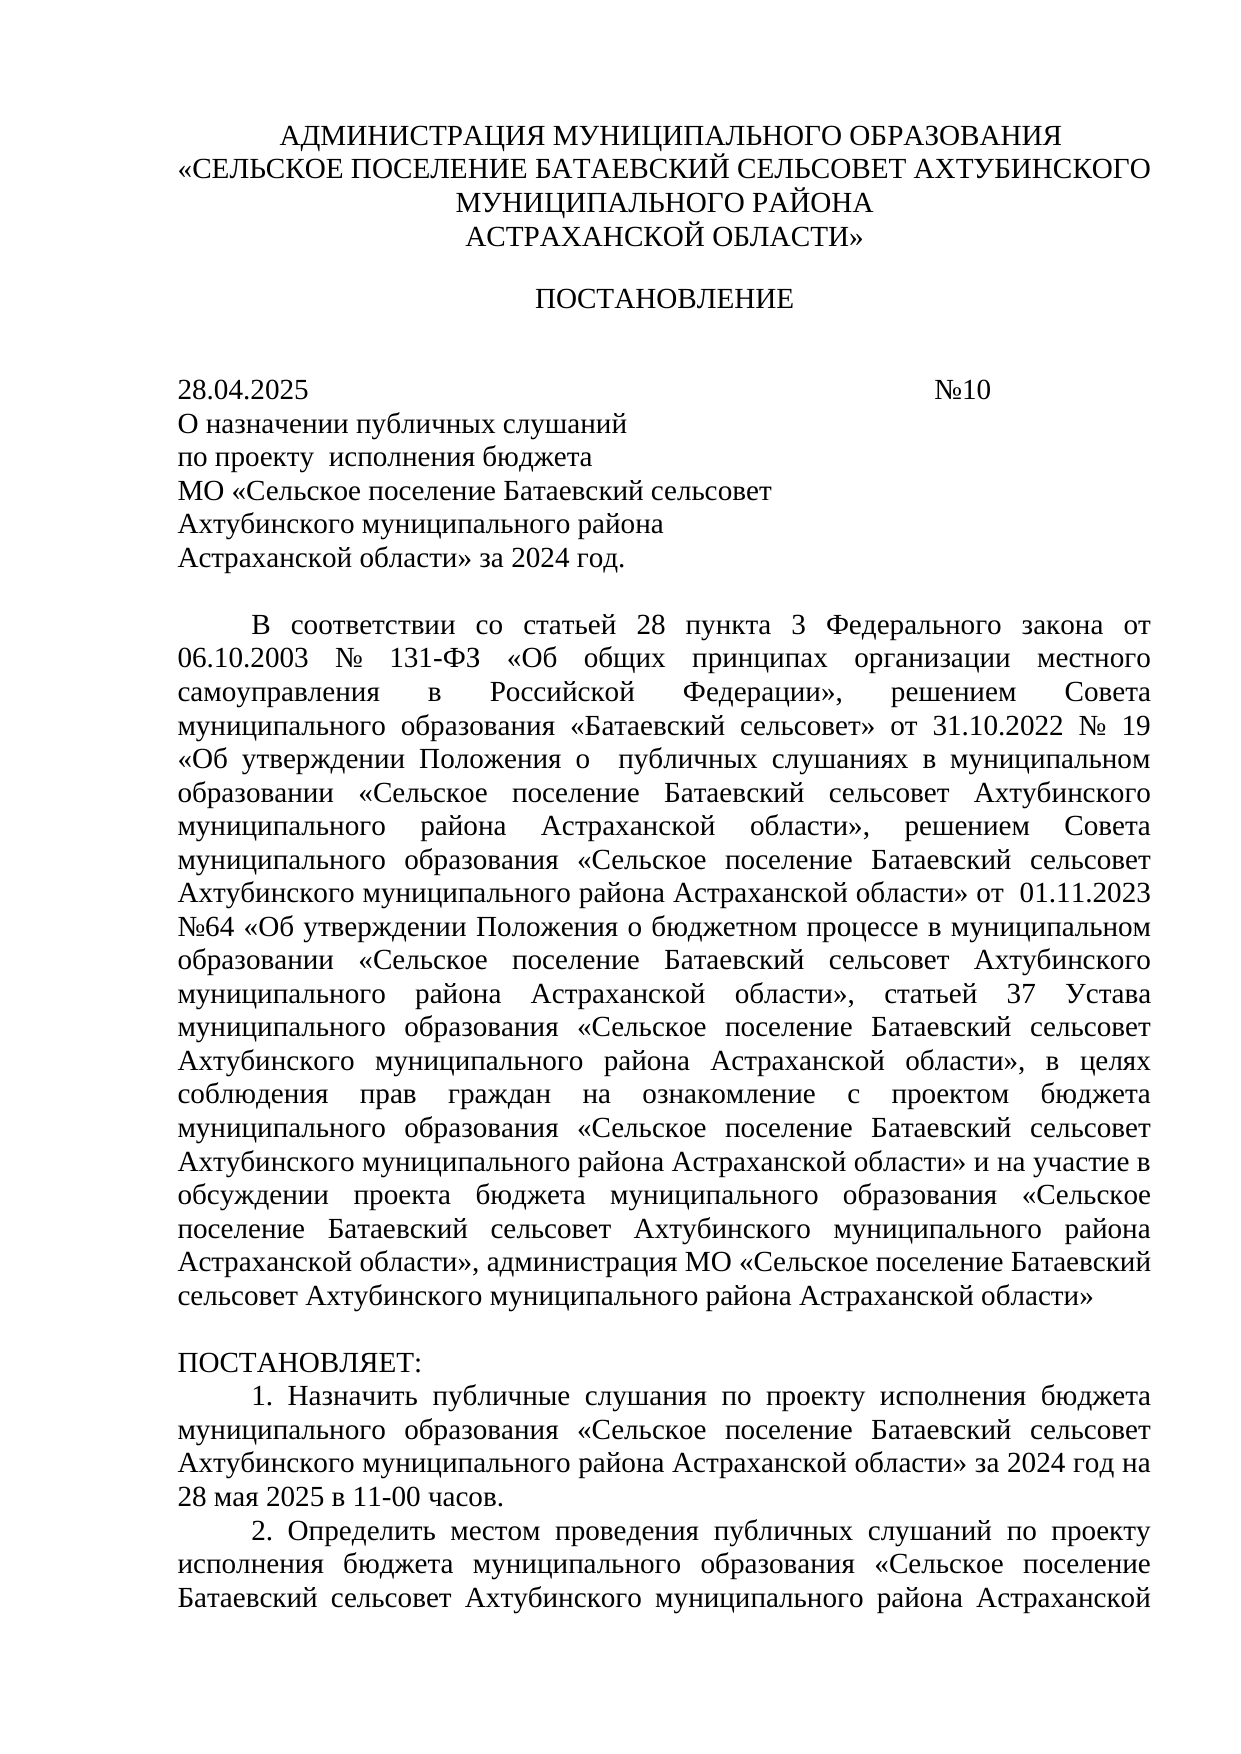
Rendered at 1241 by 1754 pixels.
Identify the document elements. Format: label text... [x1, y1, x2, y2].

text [177, 1513, 1152, 1613]
text Астраханской области» за 2024 год. [177, 540, 1152, 573]
text 1. Назначить публичные слушания по проекту исполнения бюджета муниципального образования «Сельское поселение Батаевский сельсовет Ахтубинского муниципального района Астраханской области» за 2024 год на 28 мая 2025 в 11-00 часов. [177, 1378, 1152, 1513]
text Ахтубинского муниципального района [177, 506, 1152, 540]
text ПОСТАНОВЛЯЕТ: [177, 1345, 1152, 1378]
title «СЕЛЬСКОЕ ПОСЕЛЕНИЕ БАТАЕВСКИЙ СЕЛЬСОВЕТ АХТУБИНСКОГО МУНИЦИПАЛЬНОГО РАЙОНА [177, 152, 1152, 219]
text В соответствии со статьей 28 пункта 3 Федерального закона от 06.10.2003 № 131-ФЗ «Об общих принципах организации местного самоуправления в Российской Федерации», решением Совета муниципального образования «Батаевский сельсовет» от 31.10.2022 № 19 «Об утверждении Положения о публичных слушаниях в муниципальном образовании «Сельское поселение Батаевский сельсовет Ахтубинского муниципального района Астраханской области», решением Совета муниципального образования «Сельское поселение Батаевский сельсовет Ахтубинского муниципального района Астраханской области» от 01.11.2023 №64 «Об утверждении Положения о бюджетном процессе в муниципальном образовании «Сельское поселение Батаевский сельсовет Ахтубинского муниципального района Астраханской области», статьей 37 Устава муниципального образования «Сельское поселение Батаевский сельсовет Ахтубинского муниципального района Астраханской области», в целях соблюдения прав граждан на ознакомление с проектом бюджета муниципального образования «Сельское поселение Батаевский сельсовет Ахтубинского муниципального района Астраханской области» и на участие в обсуждении проекта бюджета муниципального образования «Сельское поселение Батаевский сельсовет Ахтубинского муниципального района Астраханской области», администрация МО «Сельское поселение Батаевский сельсовет Ахтубинского муниципального района Астраханской области» [177, 607, 1152, 1311]
text МО «Сельское поселение Батаевский сельсовет [177, 473, 1152, 506]
text по проекту исполнения бюджета [177, 439, 1152, 473]
title ПОСТАНОВЛЕНИЕ [177, 281, 1152, 314]
text 28.04.2025 №10 [177, 372, 1152, 406]
title АДМИНИСТРАЦИЯ МУНИЦИПАЛЬНОГО ОБРАЗОВАНИЯ [177, 118, 1152, 152]
text О назначении публичных слушаний [177, 406, 1152, 439]
title АСТРАХАНСКОЙ ОБЛАСТИ» [177, 219, 1152, 252]
